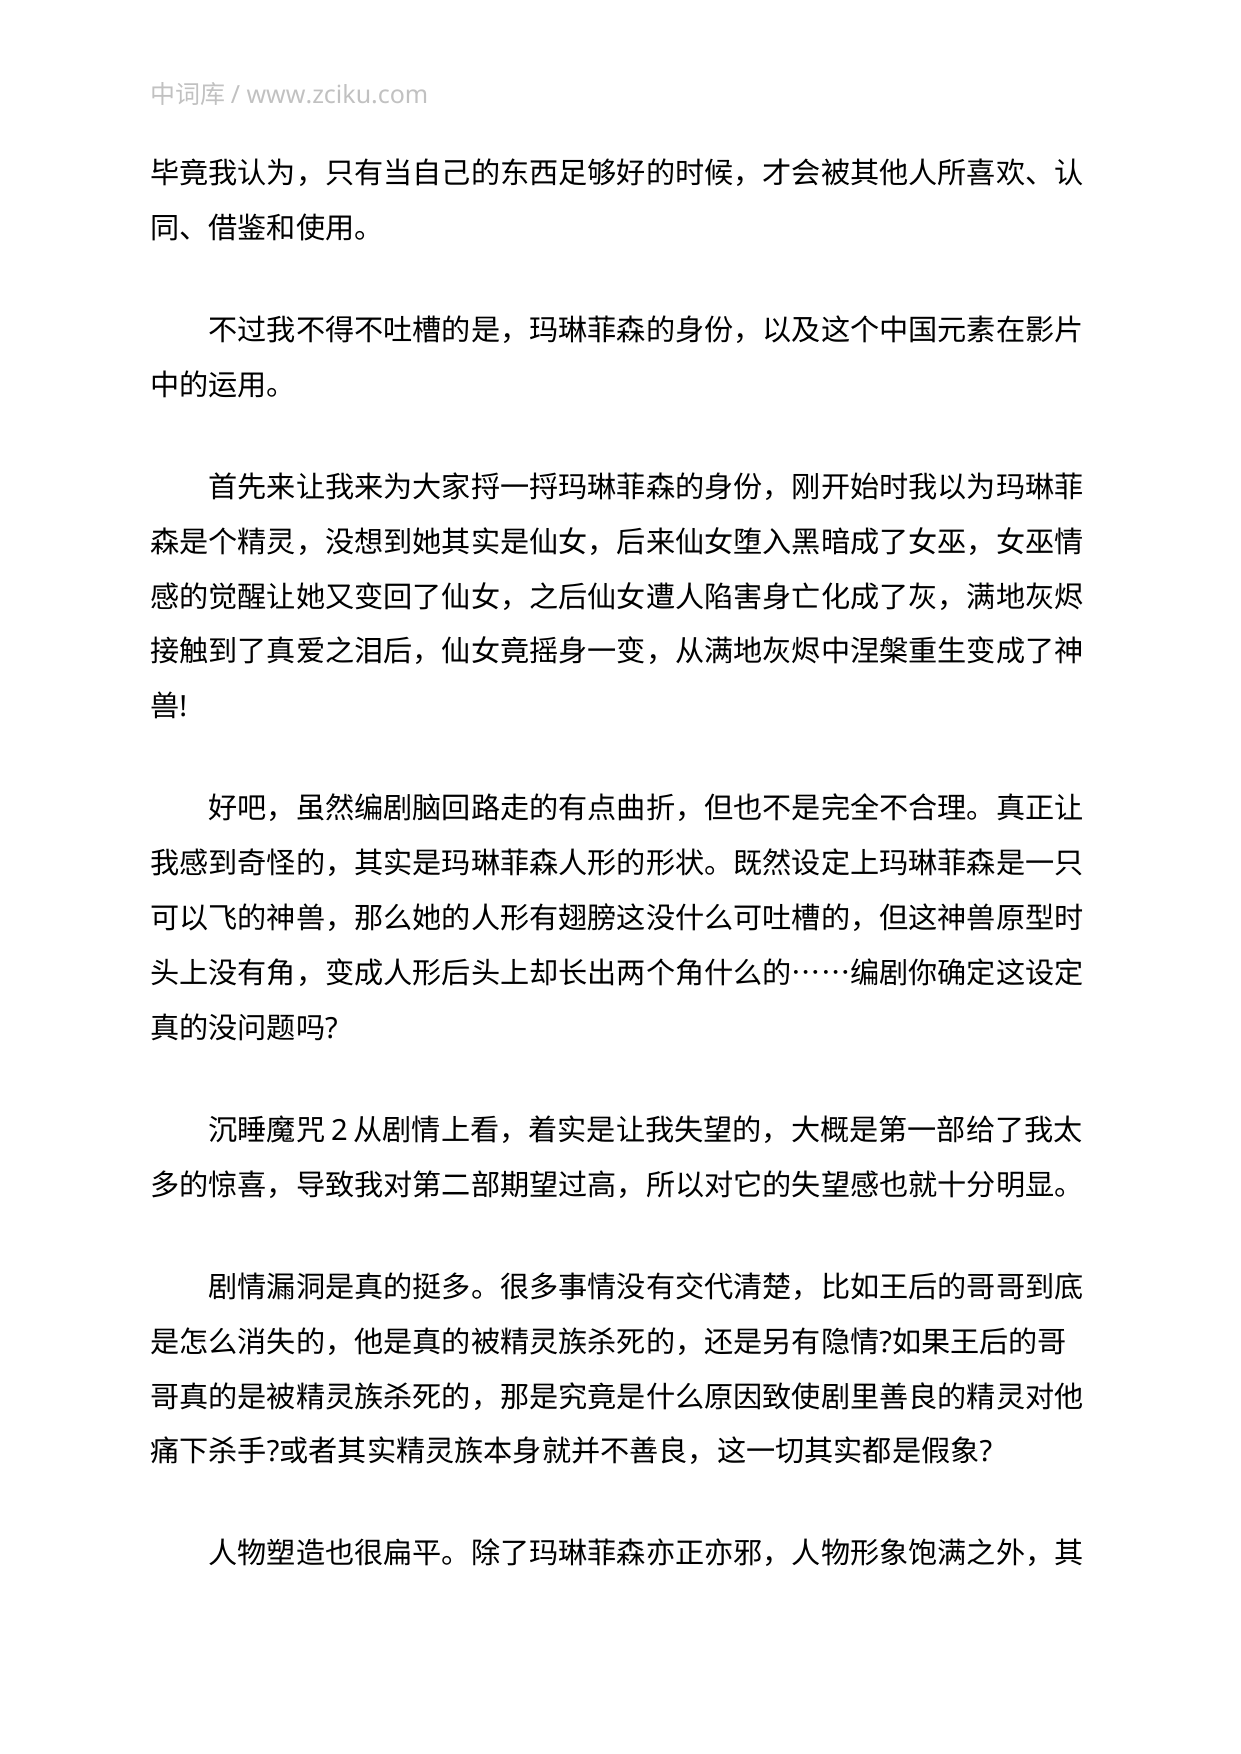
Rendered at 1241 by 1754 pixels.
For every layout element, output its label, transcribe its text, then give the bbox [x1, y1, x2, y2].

text 剧情漏洞是真的挺多。很多事情没有交代清楚，比如王后的哥哥到底是怎么消失的，他是真的被精灵族杀死的，还是另有隐情?如果王后的哥哥真的是被精灵族杀死的，那是究竟是什么原因致使剧里善良的精灵对他痛下杀手?或者其实精灵族本身就并不善良，这一切其实都是假象? [150, 1263, 1090, 1470]
text 首先来让我来为大家捋一捋玛琳菲森的身份，刚开始时我以为玛琳菲森是个精灵，没想到她其实是仙女，后来仙女堕入黑暗成了女巫，女巫情感的觉醒让她又变回了仙女，之后仙女遭人陷害身亡化成了灰，满地灰烬接触到了真爱之泪后，仙女竟摇身一变，从满地灰烬中涅槃重生变成了神兽! [150, 463, 1090, 725]
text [150, 1530, 1090, 1572]
text 不过我不得不吐槽的是，玛琳菲森的身份，以及这个中国元素在影片中的运用。 [150, 307, 1090, 404]
text 沉睡魔咒2从剧情上看，着实是让我失望的，大概是第一部给了我太多的惊喜，导致我对第二部期望过高，所以对它的失望感也就十分明显。 [150, 1106, 1090, 1204]
text 好吧，虽然编剧脑回路走的有点曲折，但也不是完全不合理。真正让我感到奇怪的，其实是玛琳菲森人形的形状。既然设定上玛琳菲森是一只可以飞的神兽，那么她的人形有翅膀这没什么可吐槽的，但这神兽原型时头上没有角，变成人形后头上却长出两个角什么的……编剧你确定这设定真的没问题吗? [150, 785, 1090, 1047]
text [150, 150, 1090, 247]
